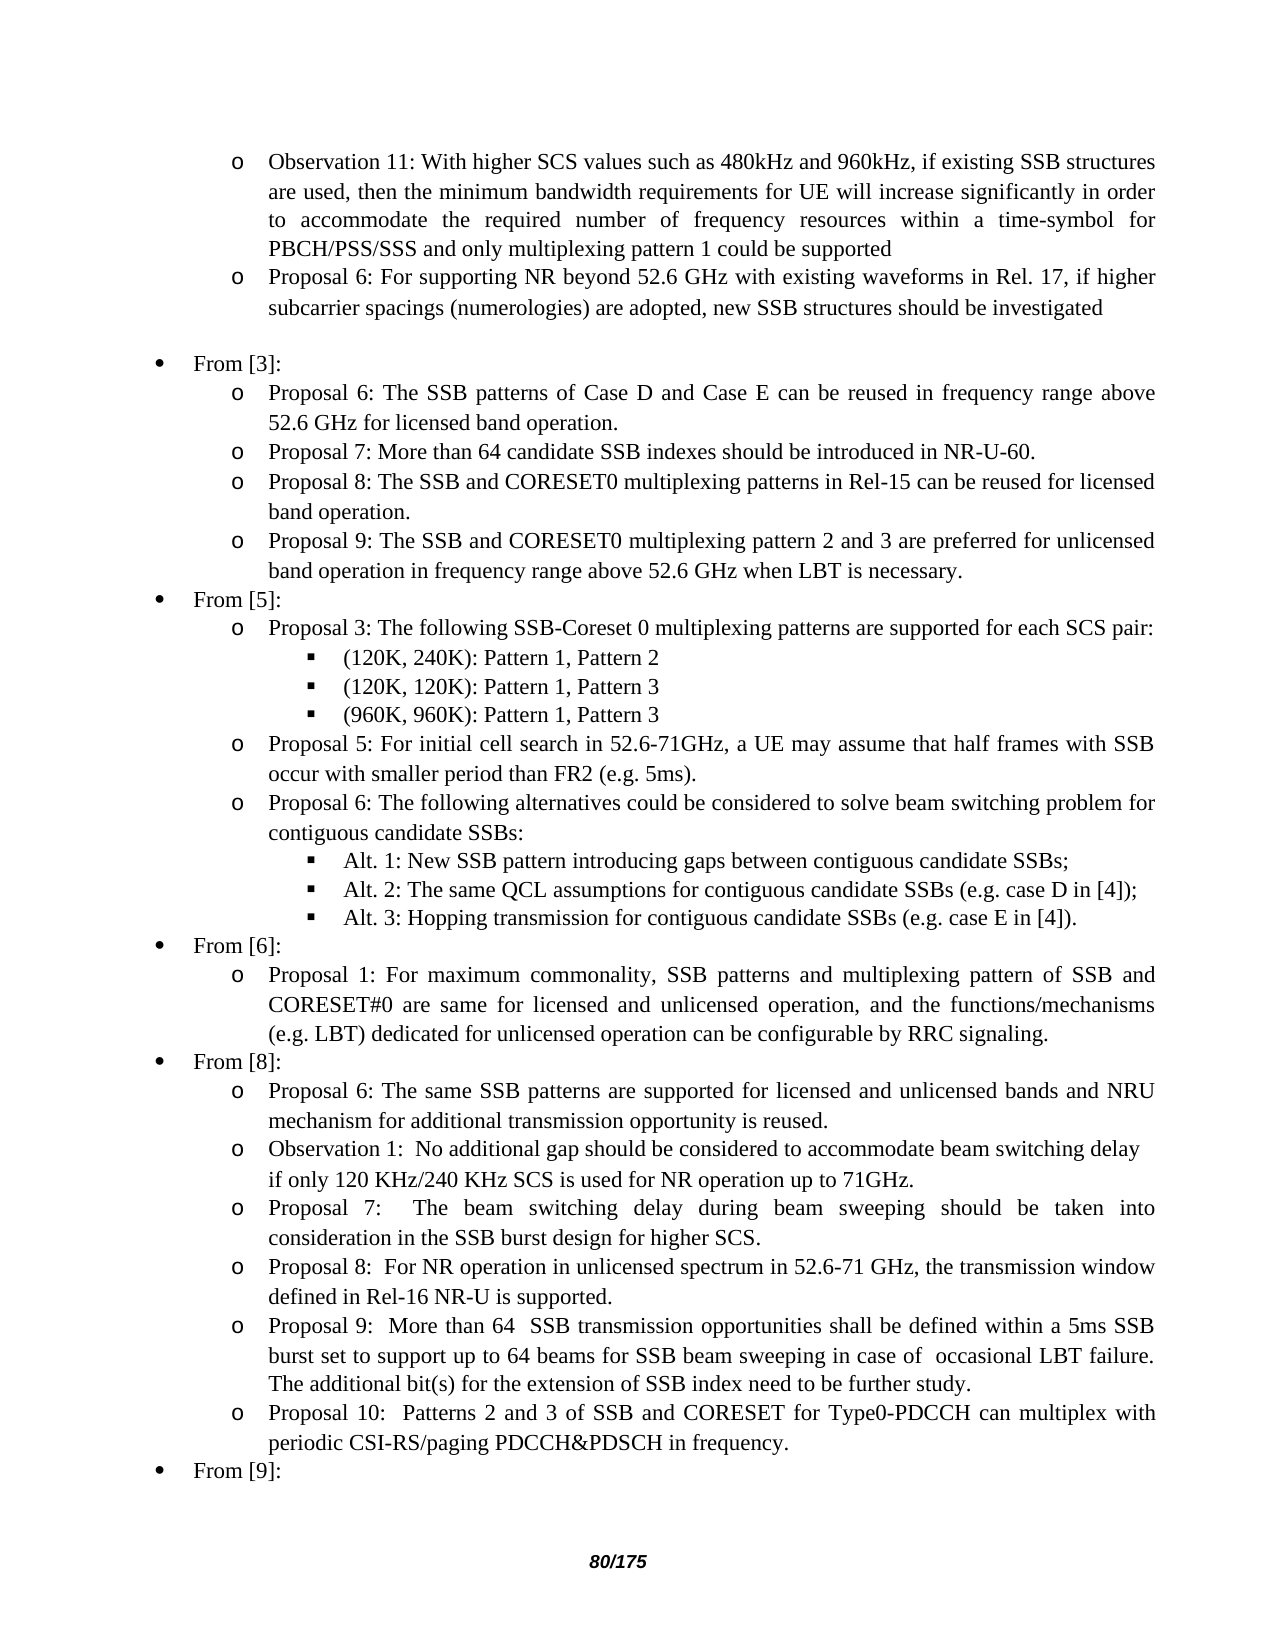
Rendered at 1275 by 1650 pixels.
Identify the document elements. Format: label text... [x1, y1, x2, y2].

list Observation 1: No additional gap should be considered to accommodate beam switching delay if only 120 KHz/240 KHz SCS is used for NR operation up to 71GHz. [231, 1135, 1157, 1192]
list Proposal 9: More than 64 SSB transmission opportunities shall be defined within a 5ms SSB burst set to support up to 64 beams for SSB beam sweeping in case of occasional LBT failure. The additional bit(s) for the extension of SSB index need to be further study. [231, 1312, 1157, 1397]
list From [6]: [156, 933, 1157, 959]
list From [8]: [156, 1048, 1157, 1074]
list Proposal 1: For maximum commonality, SSB patterns and multiplexing pattern of SSB and CORESET#0 are same for licensed and unlicensed operation, and the functions/mechanisms (e.g. LBT) dedicated for unlicensed operation can be configurable by RRC signaling. [231, 961, 1157, 1046]
list Proposal 7: More than 64 candidate SSB indexes should be introduced in NR-U-60. [231, 438, 1157, 466]
list (120K, 120K): Pattern 1, Pattern 3 [306, 673, 1157, 699]
list Proposal 9: The SSB and CORESET0 multiplexing pattern 2 and 3 are preferred for unlicensed band operation in frequency range above 52.6 GHz when LBT is necessary. [231, 527, 1157, 583]
list Proposal 7: The beam switching delay during beam sweeping should be taken into consideration in the SSB burst design for higher SCS. [231, 1194, 1157, 1251]
list Alt. 3: Hopping transmission for contiguous candidate SSBs (e.g. case E in [4]). [306, 904, 1157, 931]
list Proposal 6: The SSB patterns of Case D and Case E can be reused in frequency range above 52.6 GHz for licensed band operation. [231, 379, 1157, 436]
list Proposal 5: For initial cell search in 52.6-71GHz, a UE may assume that half frames with SSB occur with smaller period than FR2 (e.g. 5ms). [231, 730, 1157, 786]
list (120K, 240K): Pattern 1, Pattern 2 [306, 644, 1157, 671]
list Proposal 6: For supporting NR beyond 52.6 GHz with existing waveforms in Rel. 17, if higher subcarrier spacings (numerologies) are adopted, new SSB structures should be investigated [231, 263, 1157, 320]
list (960K, 960K): Pattern 1, Pattern 3 [306, 701, 1157, 728]
list Alt. 1: New SSB pattern introducing gaps between contiguous candidate SSBs; [306, 847, 1157, 874]
list Proposal 10: Patterns 2 and 3 of SSB and CORESET for Type0-PDCCH can multiplex with periodic CSI-RS/paging PDCCH&PDSCH in frequency. [231, 1399, 1157, 1456]
list Proposal 8: For NR operation in unlicensed spectrum in 52.6-71 GHz, the transmission window defined in Rel-16 NR-U is supported. [231, 1253, 1157, 1309]
list Proposal 6: The same SSB patterns are supported for licensed and unlicensed bands and NRU mechanism for additional transmission opportunity is reused. [231, 1077, 1157, 1133]
list Proposal 3: The following SSB-Coreset 0 multiplexing patterns are supported for each SCS pair: [231, 614, 1157, 642]
list From [5]: [156, 586, 1157, 612]
list From [9]: [156, 1458, 1157, 1484]
list Observation 11: With higher SCS values such as 480kHz and 960kHz, if existing SSB structures are used, then the minimum bandwidth requirements for UE will increase significantly in order to accommodate the required number of frequency resources within a time-symbol for PBCH/PSS/SSS and only multiplexing pattern 1 could be supported [231, 148, 1157, 261]
list From [3]: [156, 351, 1157, 377]
list Proposal 8: The SSB and CORESET0 multiplexing patterns in Rel-15 can be reused for licensed band operation. [231, 468, 1157, 525]
list Alt. 2: The same QCL assumptions for contiguous candidate SSBs (e.g. case D in [4]); [306, 876, 1157, 902]
list Proposal 6: The following alternatives could be considered to solve beam switching problem for contiguous candidate SSBs: [231, 788, 1157, 845]
